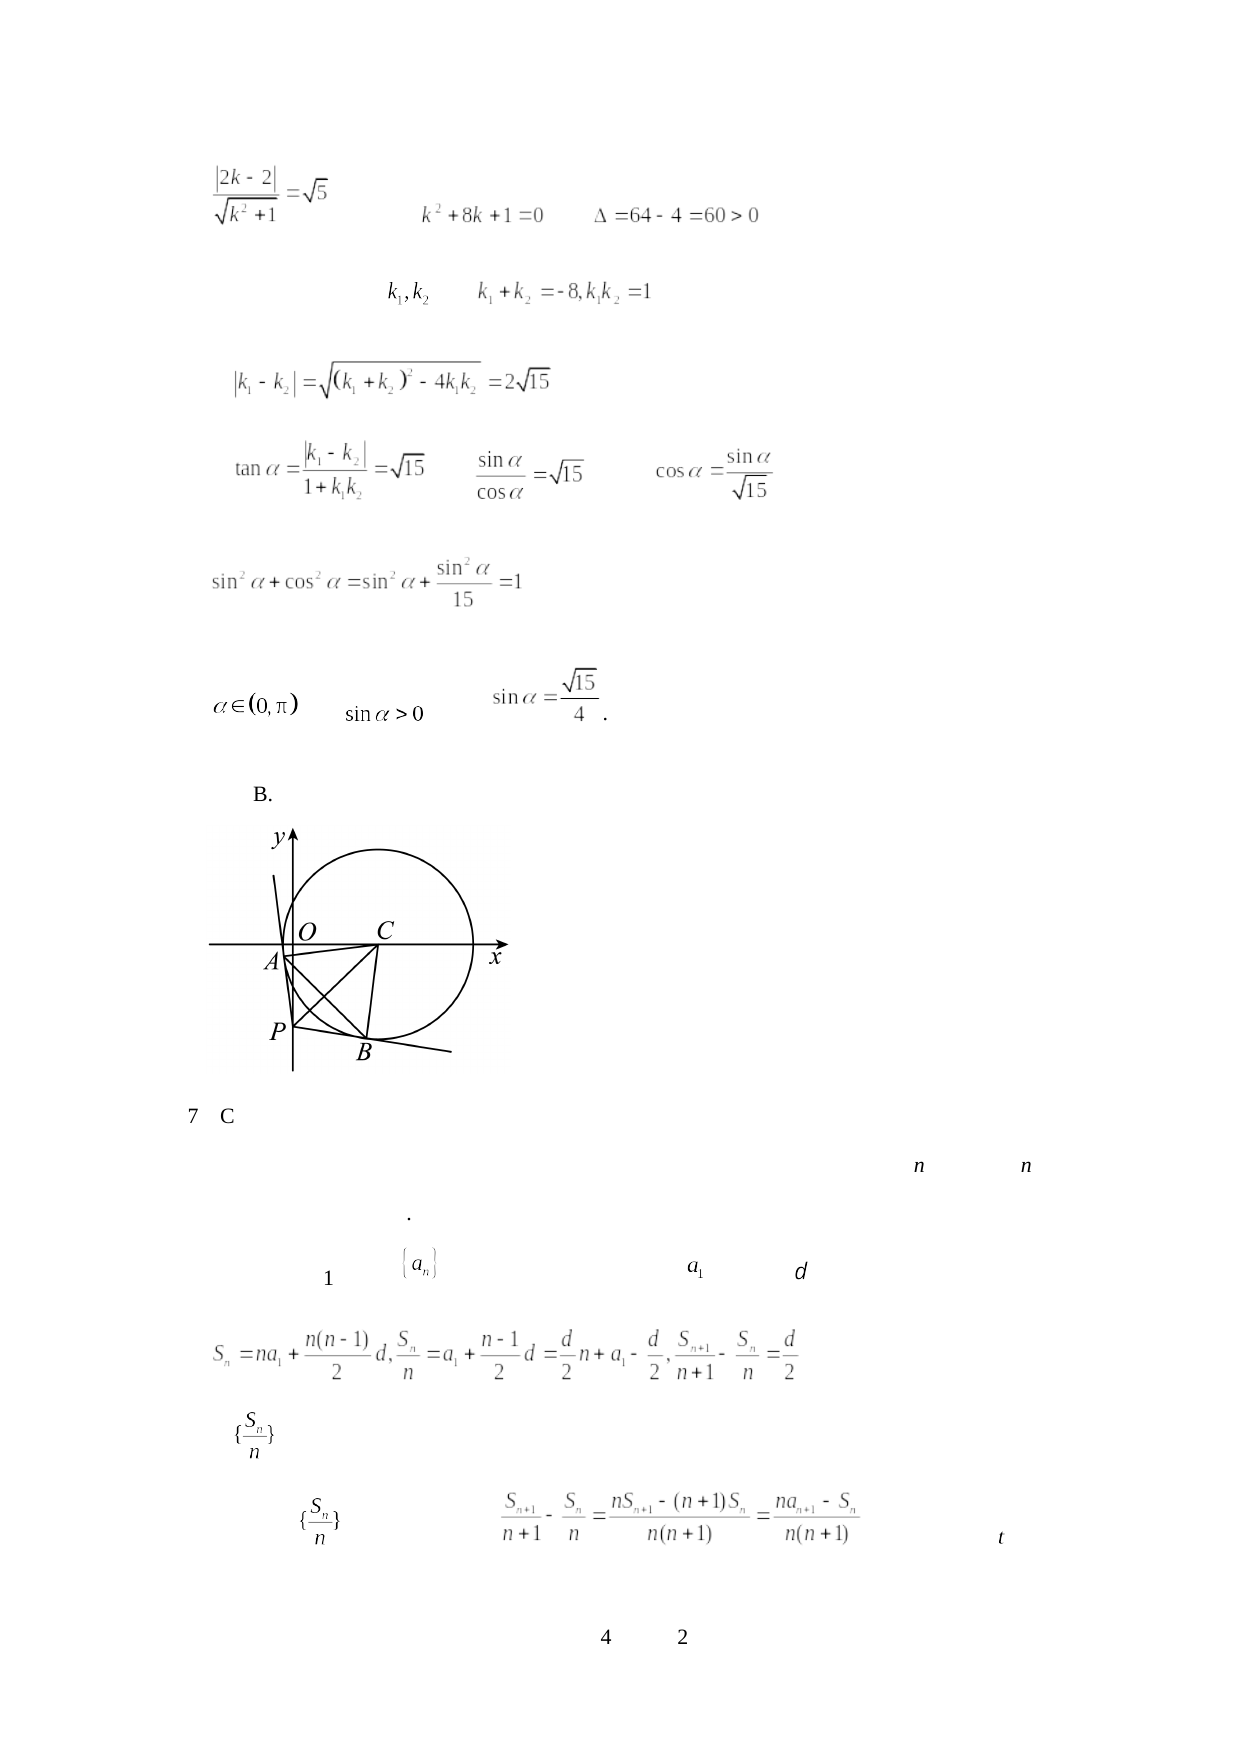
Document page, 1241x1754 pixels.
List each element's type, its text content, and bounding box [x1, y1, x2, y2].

text 【分析】利用充分条件、必要条件的定义及等差数列的定义，再结合数列前n项和与第n项的关系推理判断作答.， [187, 1148, 1053, 1229]
text 则， [187, 550, 1053, 648]
text 【详解】方法1，甲：为等差数列，设其首项为，公差为， [187, 1245, 1053, 1310]
text 则，整理得，且 [187, 162, 1053, 259]
text 7．C [187, 1100, 1053, 1132]
text 反之，乙：为等差数列，即为常数，设为， [187, 1488, 1053, 1585]
text 可得， [187, 356, 1053, 421]
text 所以，即，可得， [187, 437, 1053, 534]
text 因此为等差数列，则甲是乙的充分条件； [187, 1407, 1053, 1472]
text 设两切线斜率分别为，则， [187, 275, 1053, 340]
text 则， [187, 1326, 1053, 1391]
text 且，则，解得. [187, 664, 1053, 761]
picture [206, 825, 511, 1074]
text 故选：B. [187, 777, 1053, 809]
